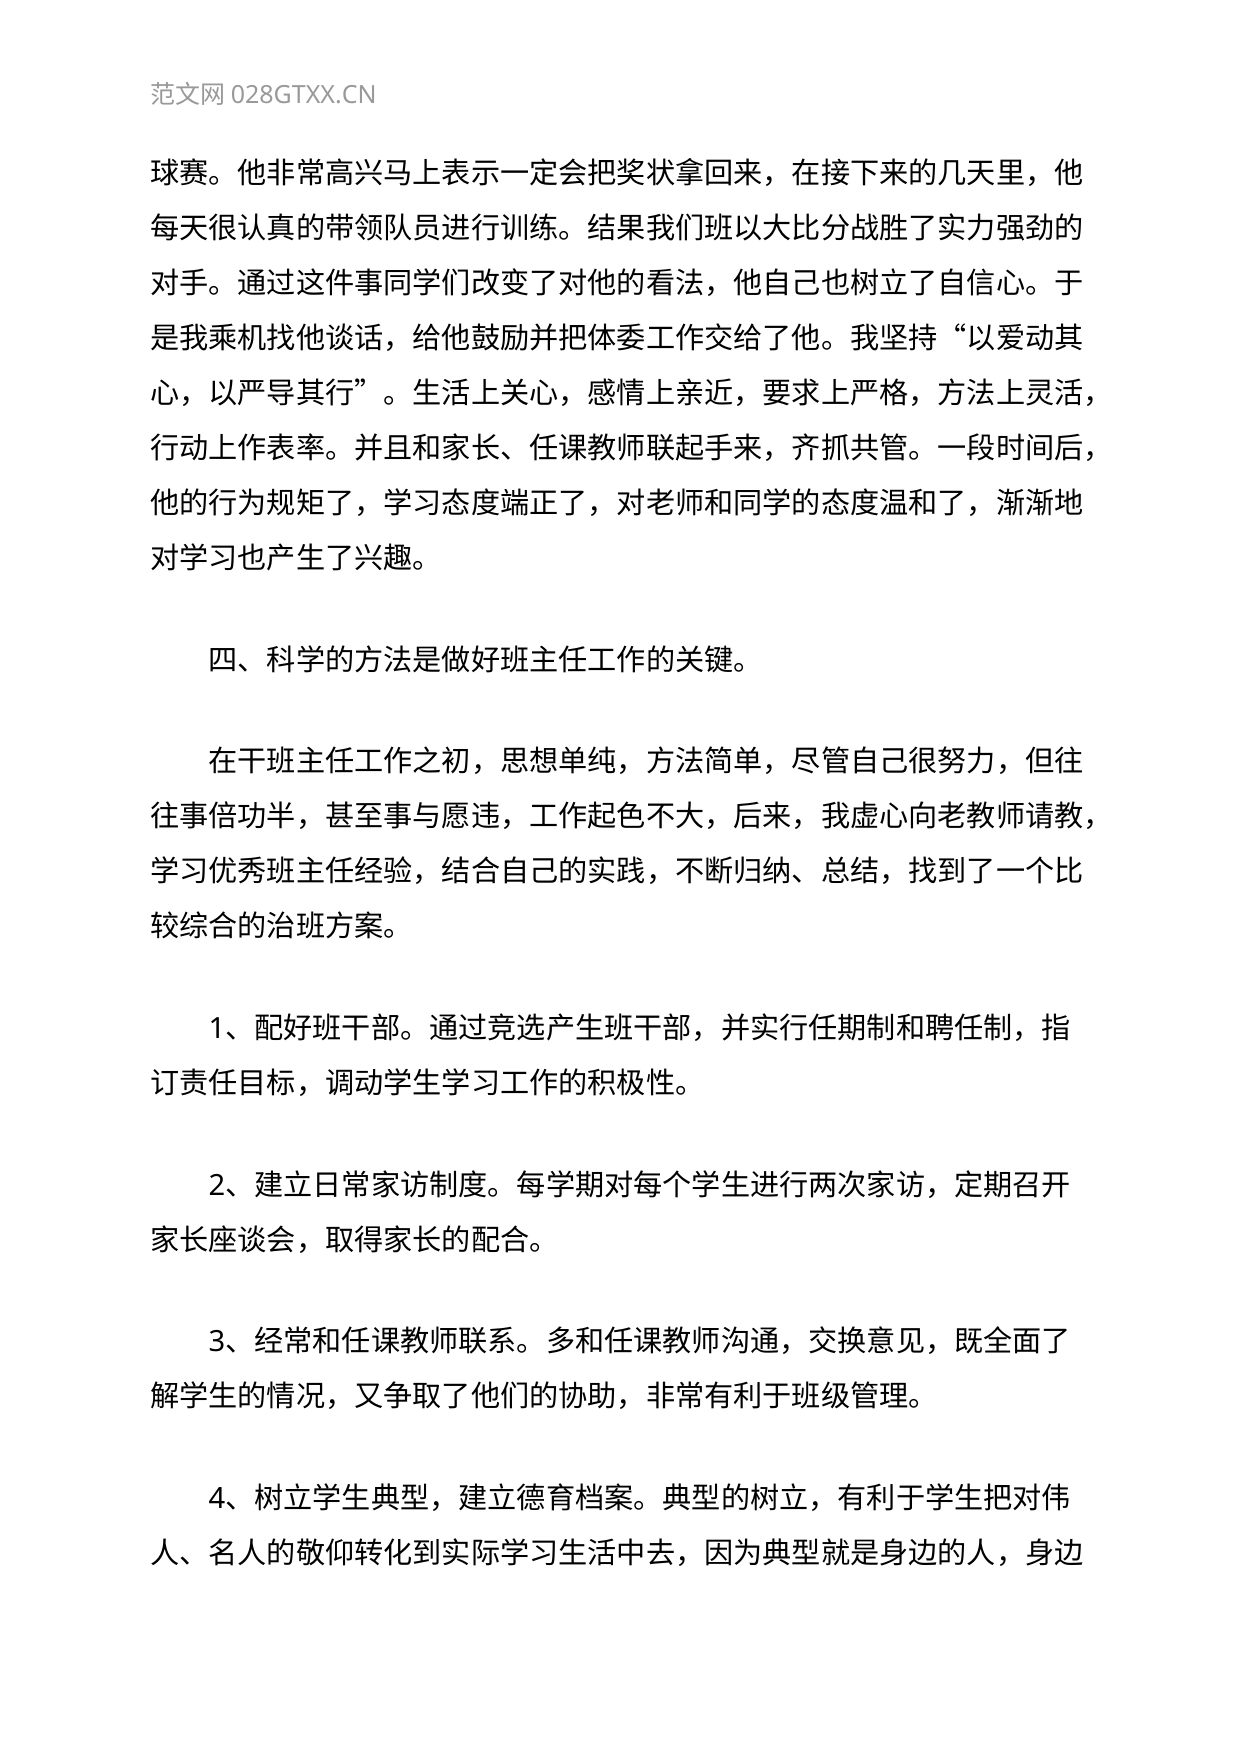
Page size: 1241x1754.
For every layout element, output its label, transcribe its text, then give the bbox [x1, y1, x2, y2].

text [150, 150, 1090, 577]
text 在干班主任工作之初，思想单纯，方法简单，尽管自己很努力，但往往事倍功半，甚至事与愿违，工作起色不大，后来，我虚心向老教师请教，学习优秀班主任经验，结合自己的实践，不断归纳、总结，找到了一个比较综合的治班方案。 [150, 738, 1090, 945]
text 3、经常和任课教师联系。多和任课教师沟通，交换意见，既全面了解学生的情况，又争取了他们的协助，非常有利于班级管理。 [150, 1318, 1090, 1415]
text 1、配好班干部。通过竞选产生班干部，并实行任期制和聘任制，指订责任目标，调动学生学习工作的积极性。 [150, 1004, 1090, 1102]
text 2、建立日常家访制度。每学期对每个学生进行两次家访，定期召开家长座谈会，取得家长的配合。 [150, 1161, 1090, 1258]
text 四、科学的方法是做好班主任工作的关键。 [150, 636, 1090, 678]
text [150, 1474, 1090, 1572]
